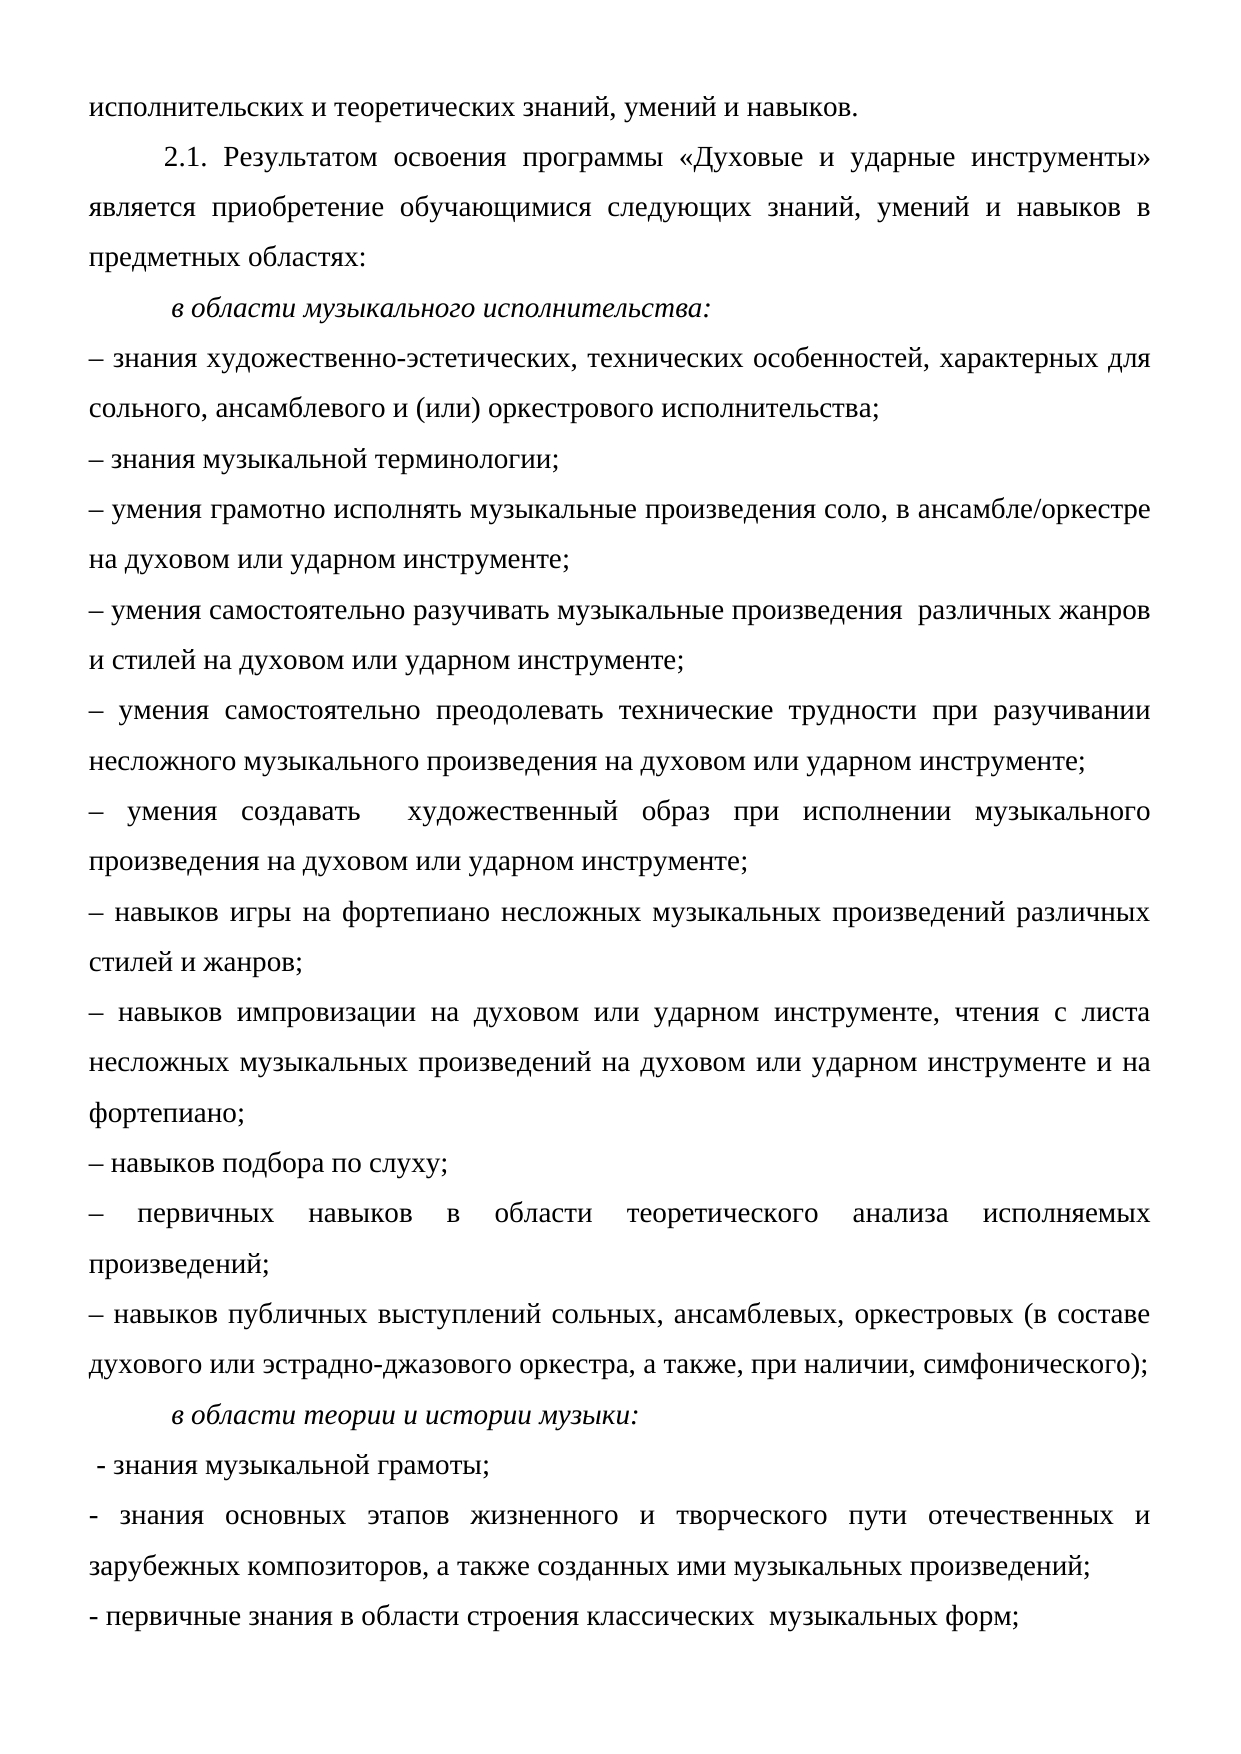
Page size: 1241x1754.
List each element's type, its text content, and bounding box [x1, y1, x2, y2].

text - знания основных этапов жизненного и творческого пути отечественных и зарубежных композиторов, а также созданных ими музыкальных произведений; [89, 1497, 1152, 1581]
text – знания художественно-эстетических, технических особенностей, характерных для сольного, ансамблевого и (или) оркестрового исполнительства; [89, 340, 1152, 424]
text – умения самостоятельно преодолевать технические трудности при разучивании несложного музыкального произведения на духовом или ударном инструменте; [89, 692, 1152, 776]
text – навыков импровизации на духовом или ударном инструменте, чтения с листа несложных музыкальных произведений на духовом или ударном инструменте и на фортепиано; [89, 994, 1152, 1128]
text 2.1. Результатом освоения программы «Духовые и ударные инструменты» является приобретение обучающимися следующих знаний, умений и навыков в предметных областях: [89, 139, 1152, 273]
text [89, 89, 1152, 122]
text – умения самостоятельно разучивать музыкальные произведения различных жанров и стилей на духовом или ударном инструменте; [89, 592, 1152, 676]
text в области теории и истории музыки: [89, 1397, 1152, 1430]
text – навыков игры на фортепиано несложных музыкальных произведений различных стилей и жанров; [89, 894, 1152, 977]
text – навыков публичных выступлений сольных, ансамблевых, оркестровых (в составе духового или эстрадно-джазового оркестра, а также, при наличии, симфонического); [89, 1296, 1152, 1380]
text – умения создавать художественный образ при исполнении музыкального произведения на духовом или ударном инструменте; [89, 793, 1152, 877]
text - знания музыкальной грамоты; [89, 1447, 1152, 1481]
text – знания музыкальной терминологии; [89, 441, 1152, 474]
text - первичные знания в области строения классических музыкальных форм; [89, 1598, 1152, 1632]
text – умения грамотно исполнять музыкальные произведения соло, в ансамбле/оркестре на духовом или ударном инструменте; [89, 491, 1152, 575]
text – навыков подбора по слуху; [89, 1145, 1152, 1179]
text – первичных навыков в области теоретического анализа исполняемых произведений; [89, 1196, 1152, 1279]
text в области музыкального исполнительства: [89, 290, 1152, 323]
